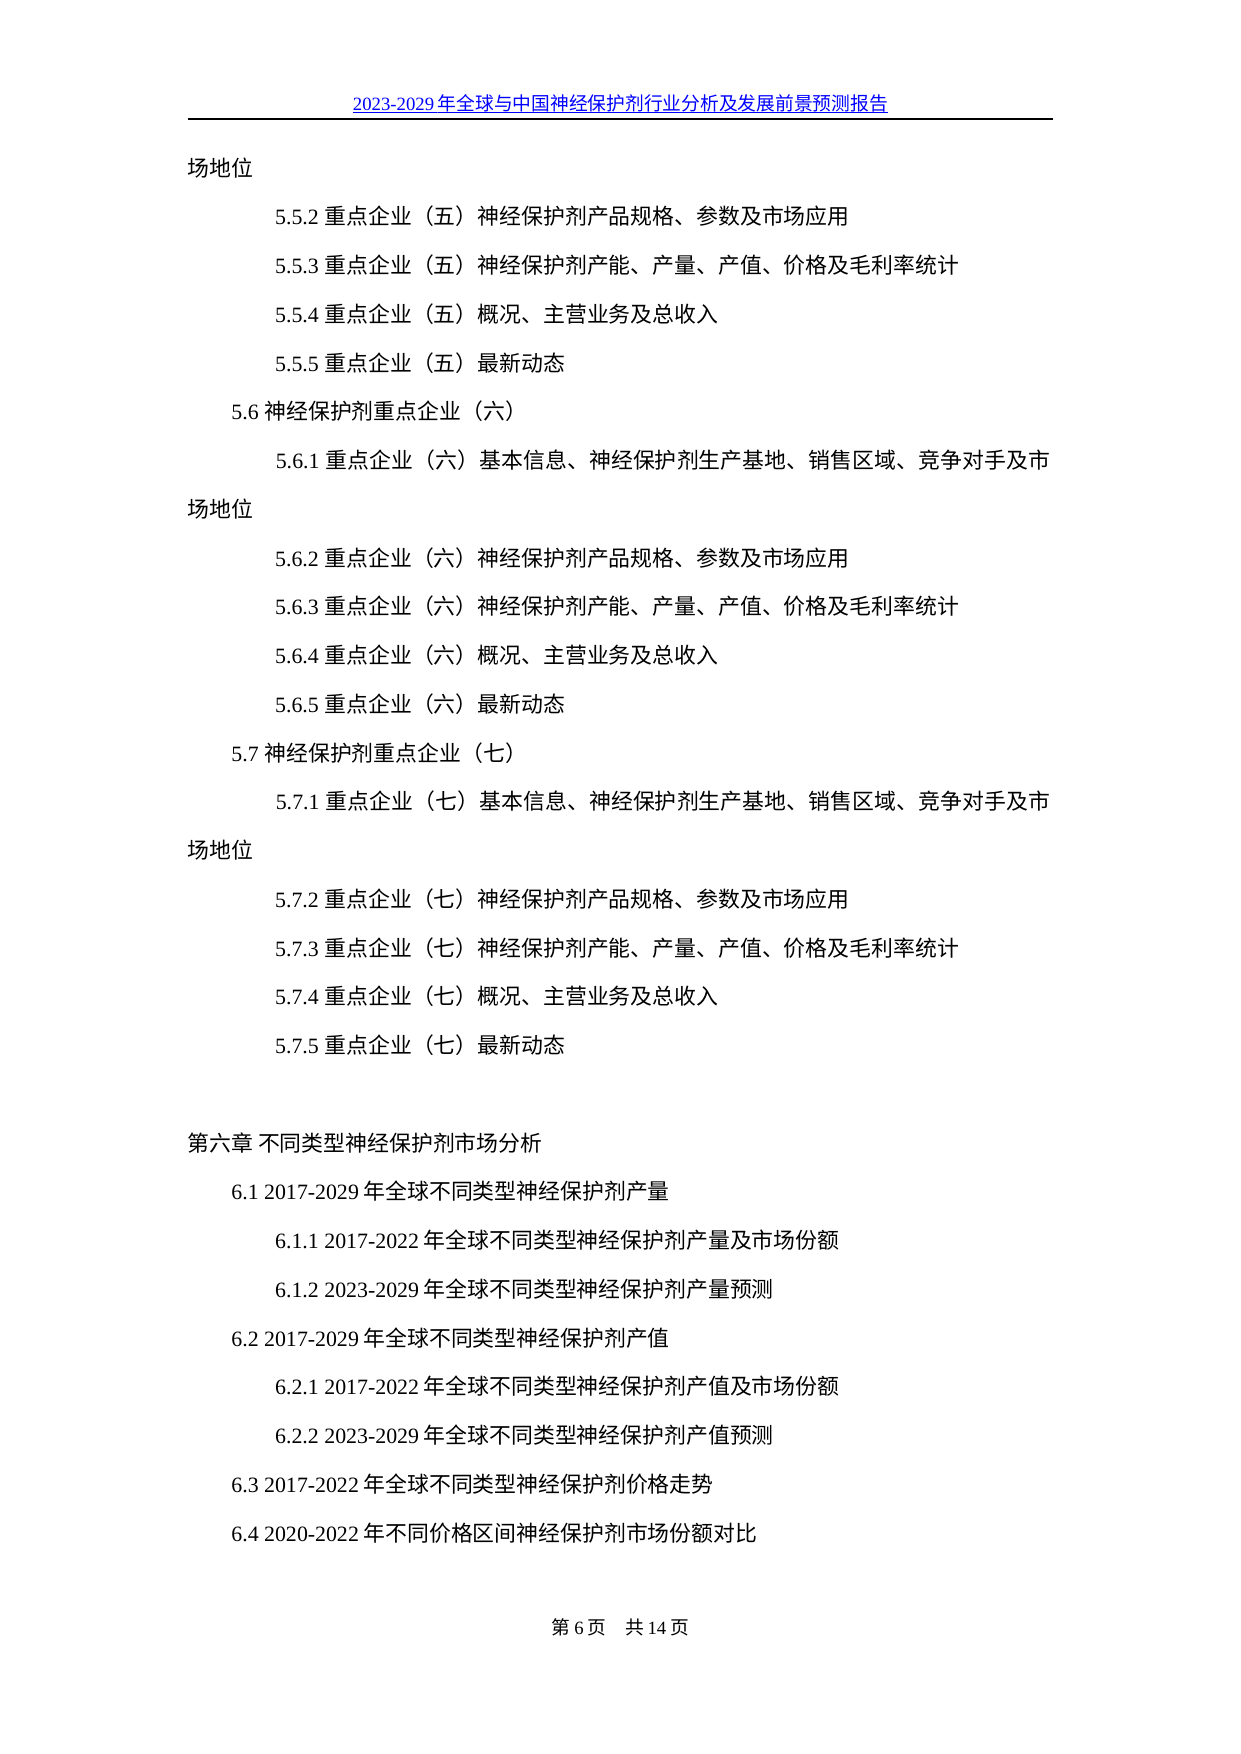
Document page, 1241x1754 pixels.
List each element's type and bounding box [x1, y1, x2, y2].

text [187, 150, 1053, 1548]
